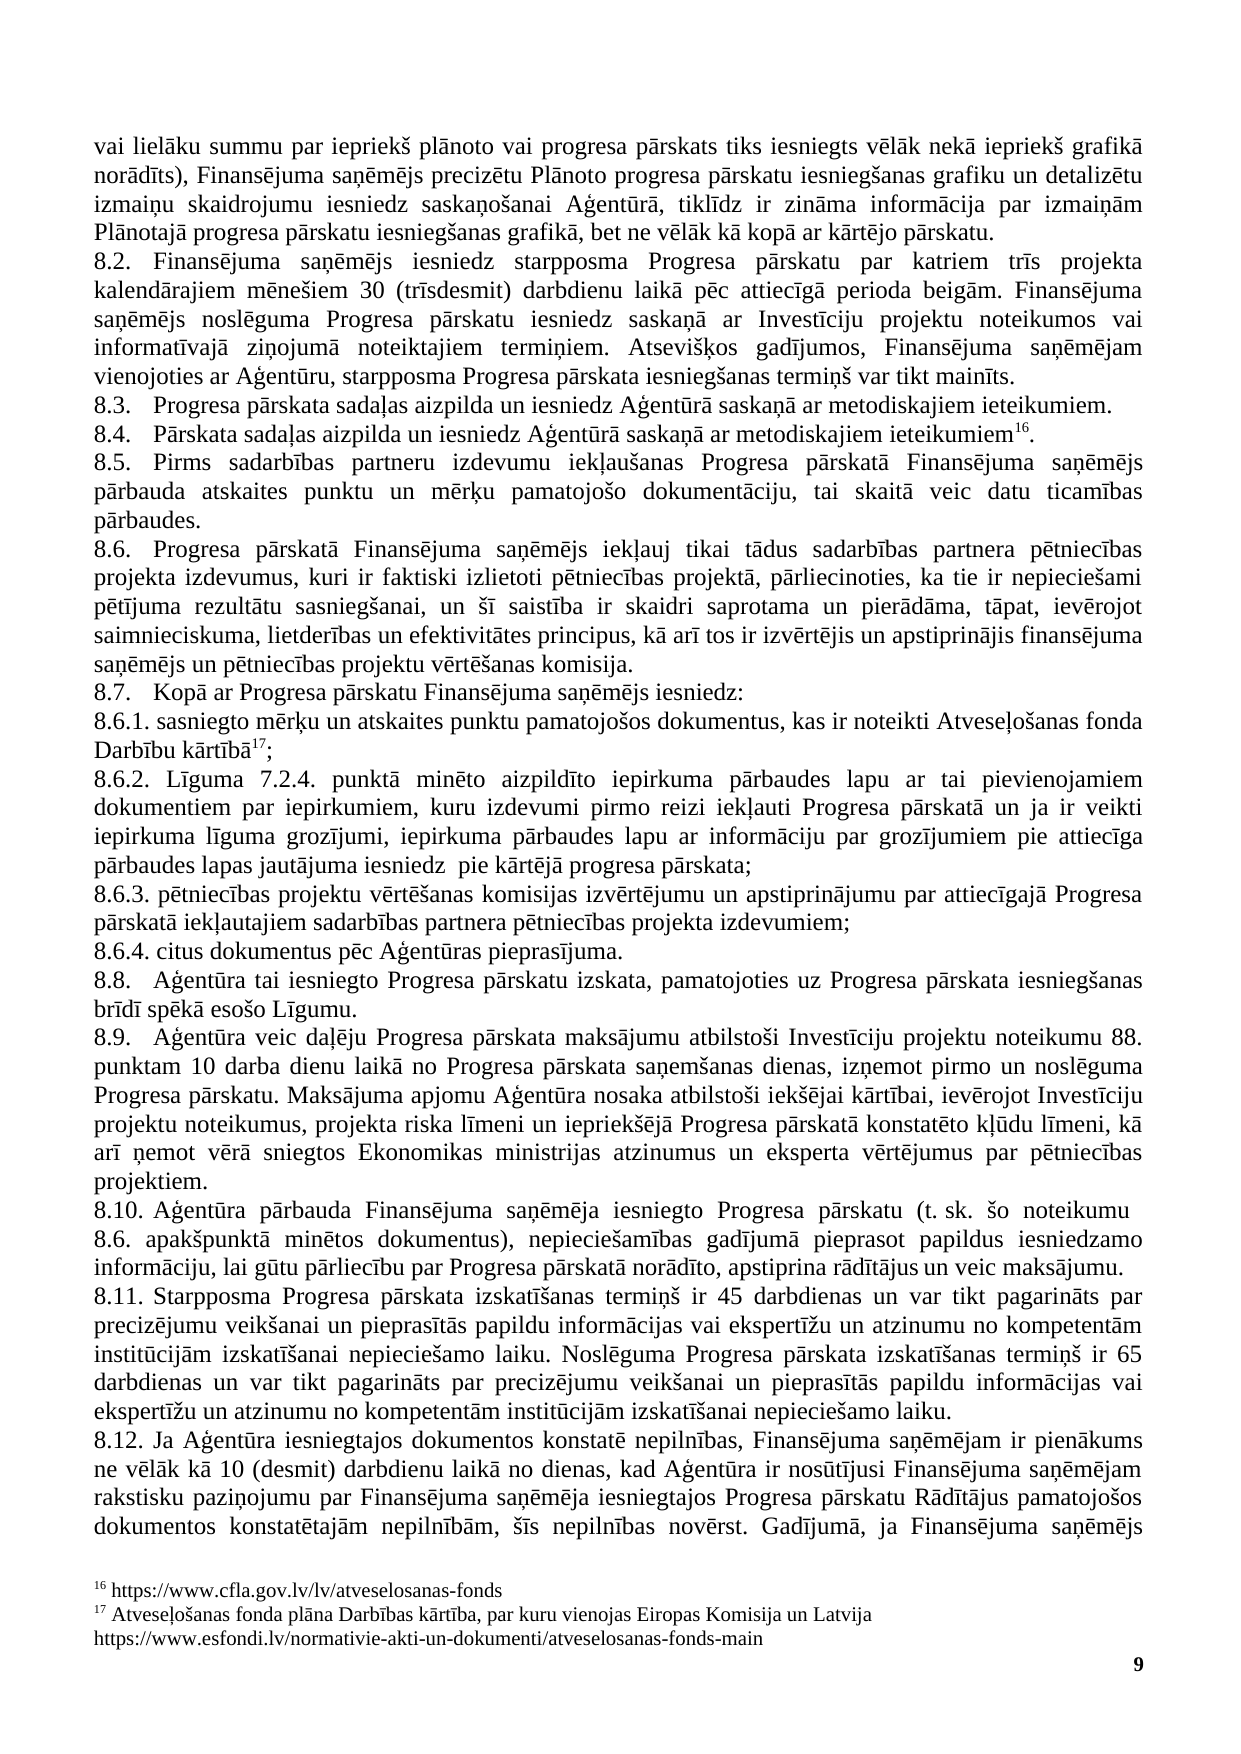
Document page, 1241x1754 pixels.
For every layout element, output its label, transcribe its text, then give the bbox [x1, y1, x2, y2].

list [94, 131, 1144, 246]
list Kopā ar Progresa pārskatu Finansējuma saņēmējs iesniedz: [94, 677, 1144, 706]
list Pārskata sadaļas aizpilda un iesniedz Aģentūrā saskaņā ar metodiskajiem ieteikumiem. [94, 419, 1144, 447]
list 8.6.1. sasniegto mērķu un atskaites punktu pamatojošos dokumentus, kas ir noteikti Atveseļošanas fonda Darbību kārtībā; [94, 706, 1144, 764]
list Progresa pārskata sadaļas aizpilda un iesniedz Aģentūrā saskaņā ar metodiskajiem ieteikumiem. [94, 390, 1144, 419]
list Aģentūra pārbauda Finansējuma saņēmēja iesniegto Progresa pārskatu (t. sk. šo noteikumu 8.6. apakšpunktā minētos dokumentus), nepieciešamības gadījumā pieprasot papildus iesniedzamo informāciju, lai gūtu pārliecību par Progresa pārskatā norādīto, apstiprina rādītājus un veic maksājumu. [94, 1195, 1144, 1281]
list Progresa pārskatā Finansējuma saņēmējs iekļauj tikai tādus sadarbības partnera pētniecības projekta izdevumus, kuri ir faktiski izlietoti pētniecības projektā, pārliecinoties, ka tie ir nepieciešami pētījuma rezultātu sasniegšanai, un šī saistība ir skaidri saprotama un pierādāma, tāpat, ievērojot saimnieciskuma, lietderības un efektivitātes principus, kā arī tos ir izvērtējis un apstiprinājis finansējuma saņēmējs un pētniecības projektu vērtēšanas komisija. [94, 534, 1144, 677]
list Finansējuma saņēmējs iesniedz starpposma Progresa pārskatu par katriem trīs projekta kalendārajiem mēnešiem 30 (trīsdesmit) darbdienu laikā pēc attiecīgā perioda beigām. Finansējuma saņēmējs noslēguma Progresa pārskatu iesniedz saskaņā ar Investīciju projektu noteikumos vai informatīvajā ziņojumā noteiktajiem termiņiem. Atsevišķos gadījumos, Finansējuma saņēmējam vienojoties ar Aģentūru, starpposma Progresa pārskata iesniegšanas termiņš var tikt mainīts. [94, 246, 1144, 390]
list Pirms sadarbības partneru izdevumu iekļaušanas Progresa pārskatā Finansējuma saņēmējs pārbauda atskaites punktu un mērķu pamatojošo dokumentāciju, tai skaitā veic datu ticamības pārbaudes. [94, 447, 1144, 534]
list 8.6.3. pētniecības projektu vērtēšanas komisijas izvērtējumu un apstiprinājumu par attiecīgajā Progresa pārskatā iekļautajiem sadarbības partnera pētniecības projekta izdevumiem; [94, 879, 1144, 936]
list Aģentūra veic daļēju Progresa pārskata maksājumu atbilstoši Investīciju projektu noteikumu 88. punktam 10 darba dienu laikā no Progresa pārskata saņemšanas dienas, izņemot pirmo un noslēguma Progresa pārskatu. Maksājuma apjomu Aģentūra nosaka atbilstoši iekšējai kārtībai, ievērojot Investīciju projektu noteikumus, projekta riska līmeni un iepriekšējā Progresa pārskatā konstatēto kļūdu līmeni, kā arī ņemot vērā sniegtos Ekonomikas ministrijas atzinumus un eksperta vērtējumus par pētniecības projektiem. [94, 1022, 1144, 1195]
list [94, 1425, 1144, 1540]
list 8.6.2. Līguma 7.2.4. punktā minēto aizpildīto iepirkuma pārbaudes lapu ar tai pievienojamiem dokumentiem par iepirkumiem, kuru izdevumi pirmo reizi iekļauti Progresa pārskatā un ja ir veikti iepirkuma līguma grozījumi, iepirkuma pārbaudes lapu ar informāciju par grozījumiem pie attiecīga pārbaudes lapas jautājuma iesniedz pie kārtējā progresa pārskata; [94, 764, 1144, 879]
list Aģentūra tai iesniegto Progresa pārskatu izskata, pamatojoties uz Progresa pārskata iesniegšanas brīdī spēkā esošo Līgumu. [94, 965, 1144, 1022]
list 8.6.4. citus dokumentus pēc Aģentūras pieprasījuma. [94, 936, 1144, 965]
list Starpposma Progresa pārskata izskatīšanas termiņš ir 45 darbdienas un var tikt pagarināts par precizējumu veikšanai un pieprasītās papildu informācijas vai ekspertīžu un atzinumu no kompetentām institūcijām izskatīšanai nepieciešamo laiku. Noslēguma Progresa pārskata izskatīšanas termiņš ir 65 darbdienas un var tikt pagarināts par precizējumu veikšanai un pieprasītās papildu informācijas vai ekspertīžu un atzinumu no kompetentām institūcijām izskatīšanai nepieciešamo laiku. [94, 1281, 1144, 1425]
